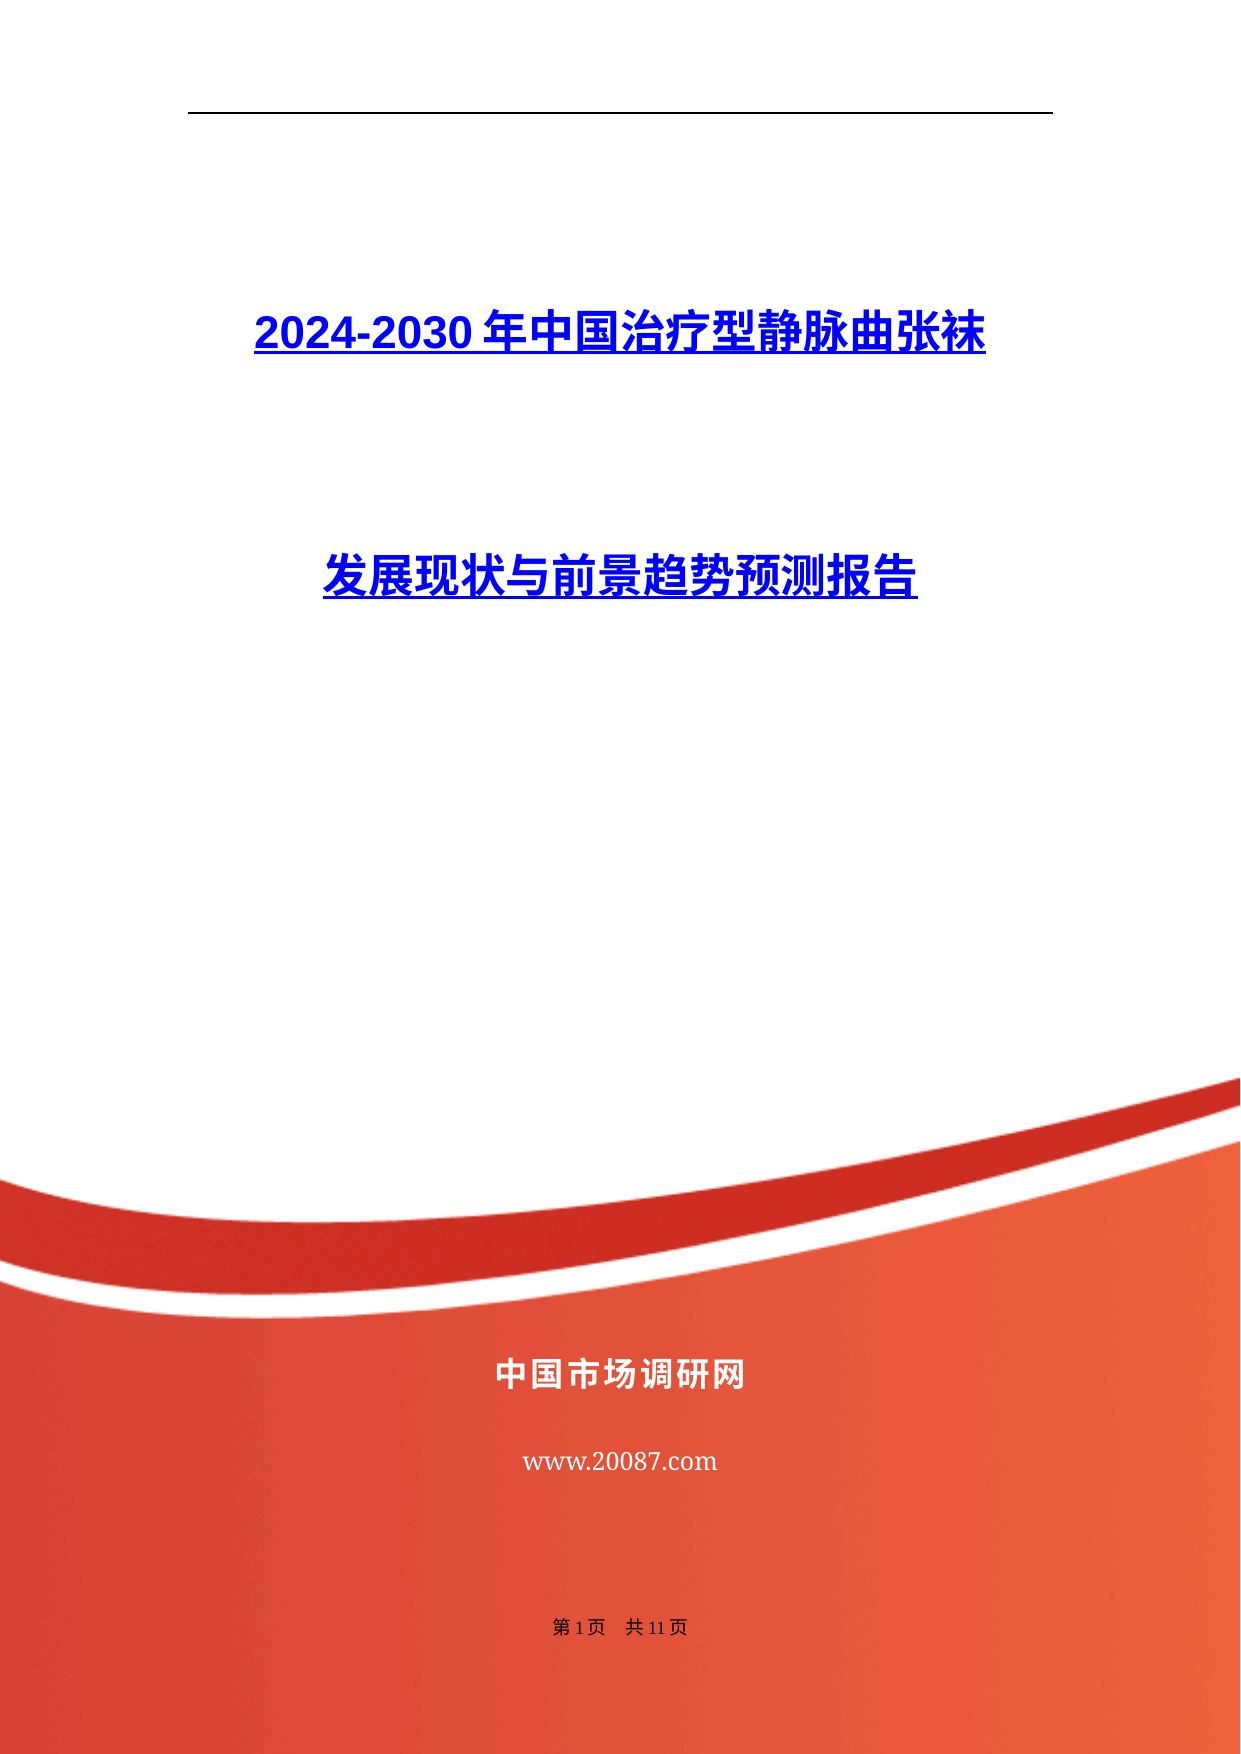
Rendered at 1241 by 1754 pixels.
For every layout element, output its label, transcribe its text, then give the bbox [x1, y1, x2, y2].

table_header 2024-2030年中国治疗型静脉曲张袜发展现状与前景趋势预测报告 [188, 207, 1053, 773]
picture [0, 1006, 1241, 1754]
text www.20087.com [187, 1428, 1053, 1493]
subtitle 中国市场调研网 [187, 1339, 1053, 1404]
